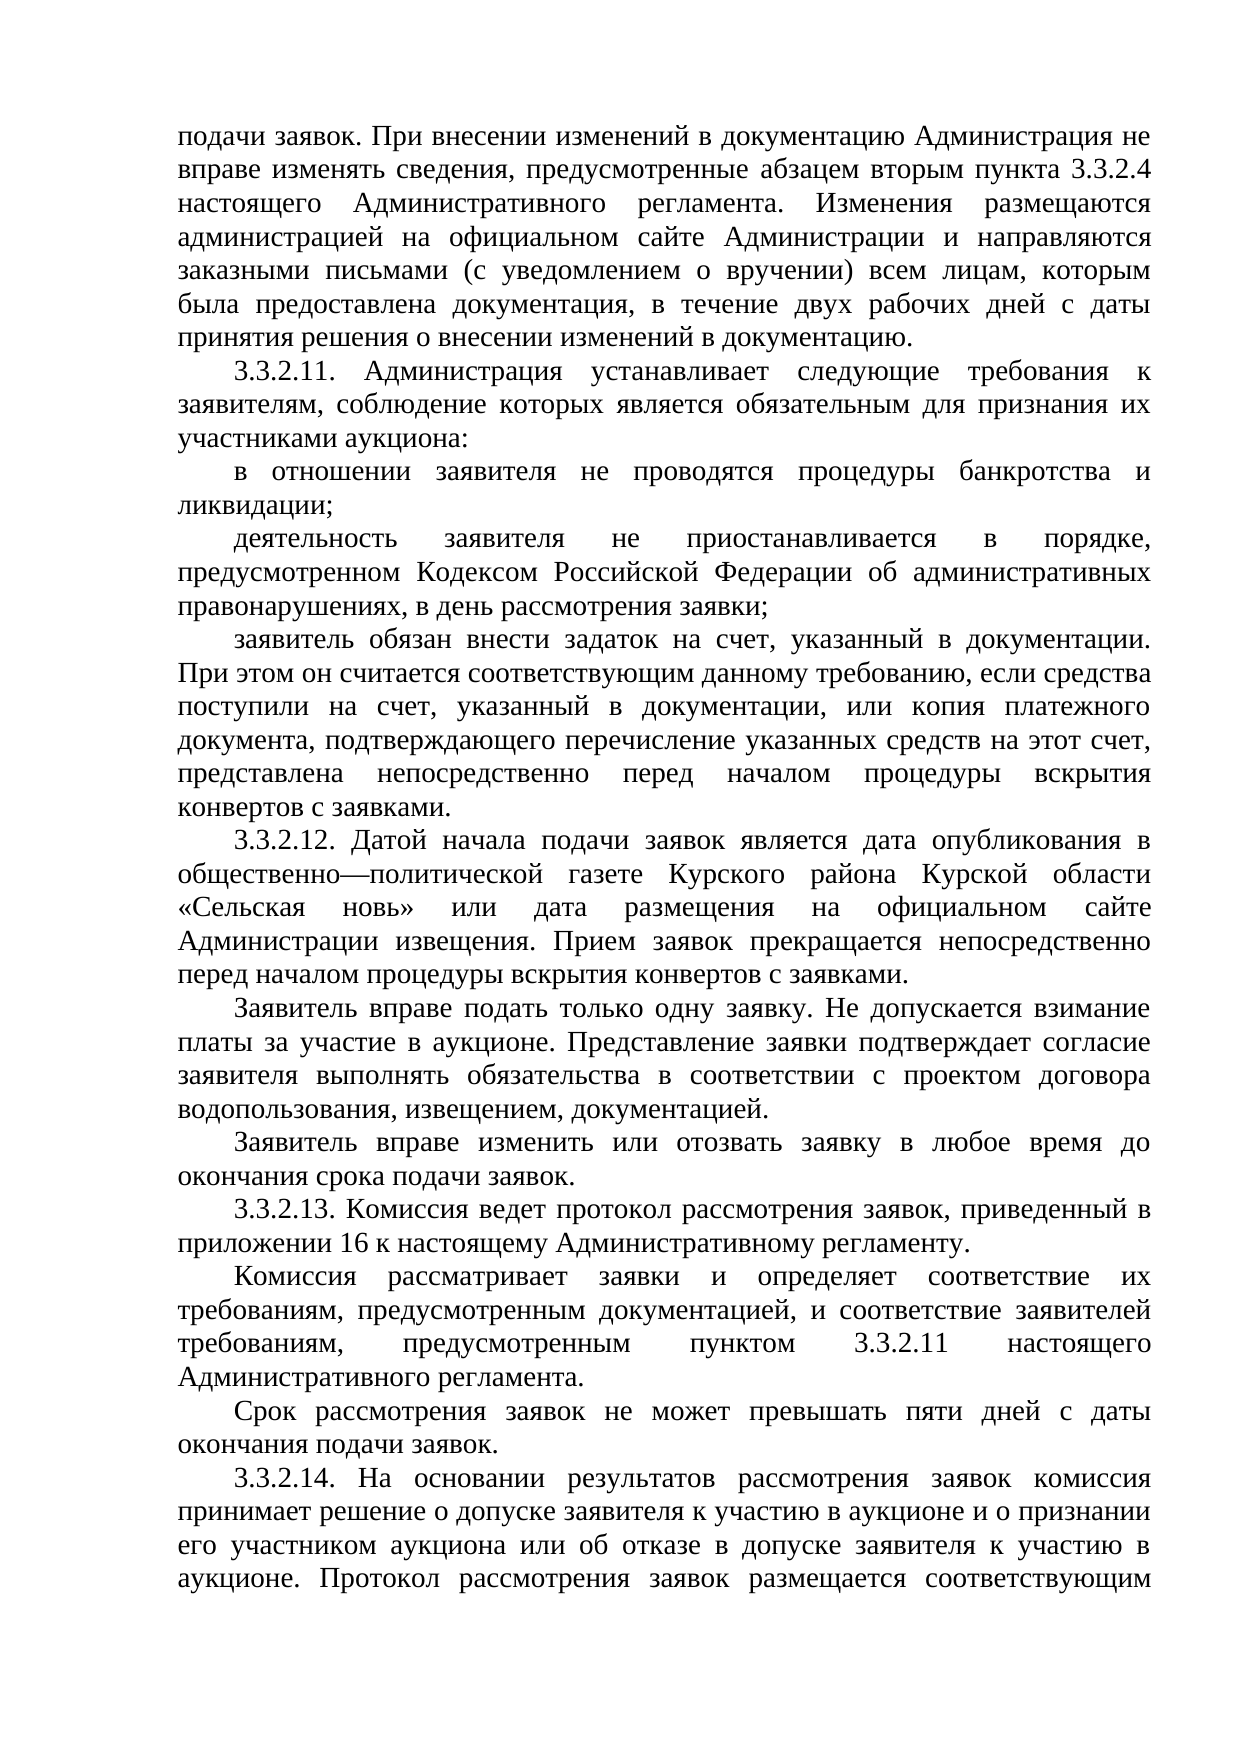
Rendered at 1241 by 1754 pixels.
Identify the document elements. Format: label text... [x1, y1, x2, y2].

text Срок рассмотрения заявок не может превышать пяти дней с даты окончания подачи заявок. [177, 1393, 1152, 1460]
text Заявитель вправе изменить или отозвать заявку в любое время до окончания срока подачи заявок. [177, 1124, 1152, 1191]
text деятельность заявителя не приостанавливается в порядке, предусмотренном Кодексом Российской Федерации об административных правонарушениях, в день рассмотрения заявки; [177, 521, 1152, 621]
text заявитель обязан внести задаток на счет, указанный в документации. При этом он считается соответствующим данному требованию, если средства поступили на счет, указанный в документации, или копия платежного документа, подтверждающего перечисление указанных средств на этот счет, представлена непосредственно перед началом процедуры вскрытия конвертов с заявками. [177, 621, 1152, 822]
text 3.3.2.13. Комиссия ведет протокол рассмотрения заявок, приведенный в приложении 16 к настоящему Административному регламенту. [177, 1191, 1152, 1258]
text Заявитель вправе подать только одну заявку. Не допускается взимание платы за участие в аукционе. Представление заявки подтверждает согласие заявителя выполнять обязательства в соответствии с проектом договора водопользования, извещением, документацией. [177, 990, 1152, 1124]
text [177, 1460, 1152, 1594]
text 3.3.2.11. Администрация устанавливает следующие требования к заявителям, соблюдение которых является обязательным для признания их участниками аукциона: [177, 353, 1152, 453]
text Комиссия рассматривает заявки и определяет соответствие их требованиям, предусмотренным документацией, и соответствие заявителей требованиям, предусмотренным пунктом 3.3.2.11 настоящего Административного регламента. [177, 1258, 1152, 1393]
text 3.3.2.12. Датой начала подачи заявок является дата опубликования в общественно—политической газете Курского района Курской области «Сельская новь» или дата размещения на официальном сайте Администрации извещения. Прием заявок прекращается непосредственно перед началом процедуры вскрытия конвертов с заявками. [177, 822, 1152, 990]
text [177, 118, 1152, 353]
text в отношении заявителя не проводятся процедуры банкротства и ликвидации; [177, 453, 1152, 521]
